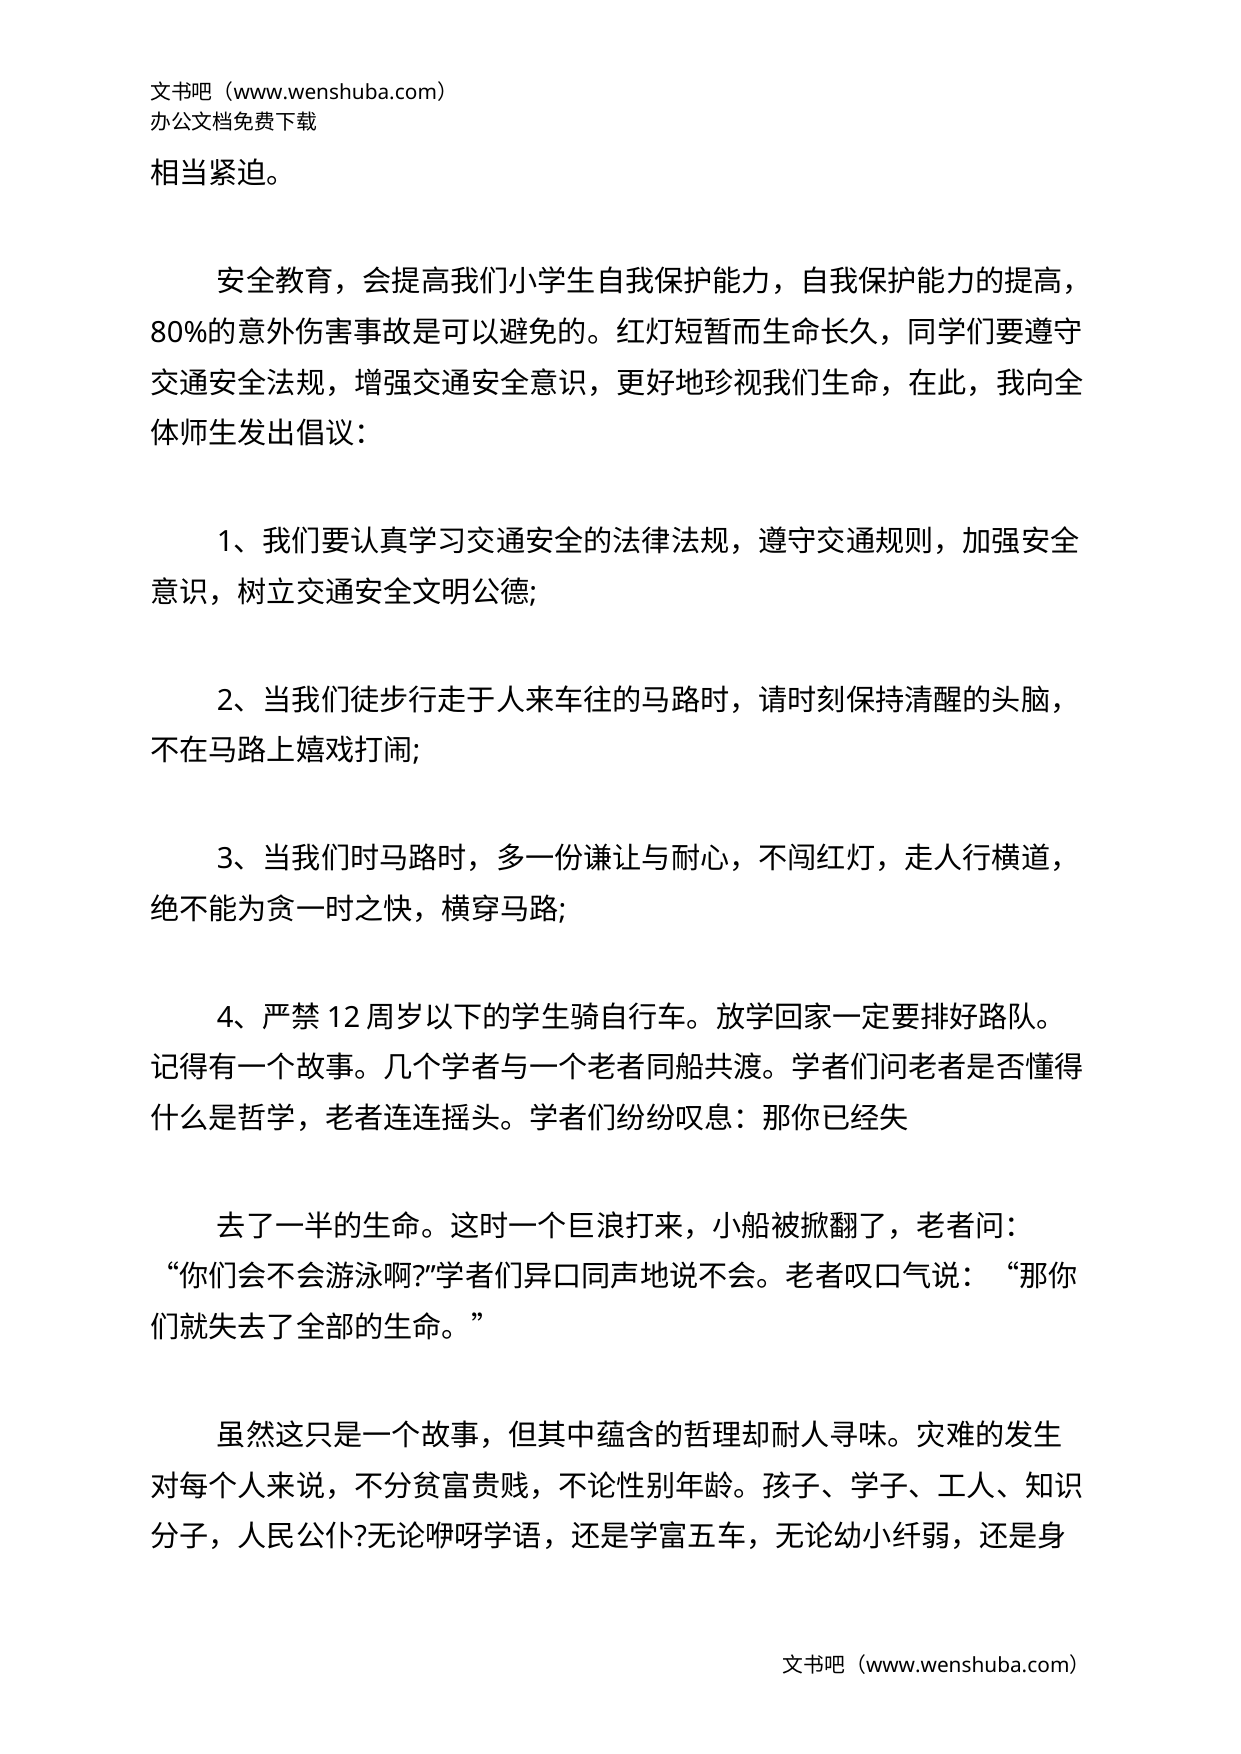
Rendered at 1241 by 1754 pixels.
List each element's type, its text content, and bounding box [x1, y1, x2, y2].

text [150, 1411, 1090, 1555]
text 去了一半的生命。这时一个巨浪打来，小船被掀翻了，老者问：“你们会不会游泳啊?”学者们异口同声地说不会。老者叹口气说：“那你们就失去了全部的生命。” [150, 1202, 1090, 1346]
text 3、当我们时马路时，多一份谦让与耐心，不闯红灯，走人行横道，绝不能为贪一时之快，横穿马路; [150, 834, 1090, 928]
text 安全教育，会提高我们小学生自我保护能力，自我保护能力的提高，80%的意外伤害事故是可以避免的。红灯短暂而生命长久，同学们要遵守交通安全法规，增强交通安全意识，更好地珍视我们生命，在此，我向全体师生发出倡议： [150, 258, 1090, 452]
text 1、我们要认真学习交通安全的法律法规，遵守交通规则，加强安全意识，树立交通安全文明公德; [150, 517, 1090, 611]
text 2、当我们徒步行走于人来车往的马路时，请时刻保持清醒的头脑，不在马路上嬉戏打闹; [150, 676, 1090, 769]
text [150, 150, 1090, 192]
text 4、严禁12周岁以下的学生骑自行车。放学回家一定要排好路队。记得有一个故事。几个学者与一个老者同船共渡。学者们问老者是否懂得什么是哲学，老者连连摇头。学者们纷纷叹息：那你已经失 [150, 993, 1090, 1137]
